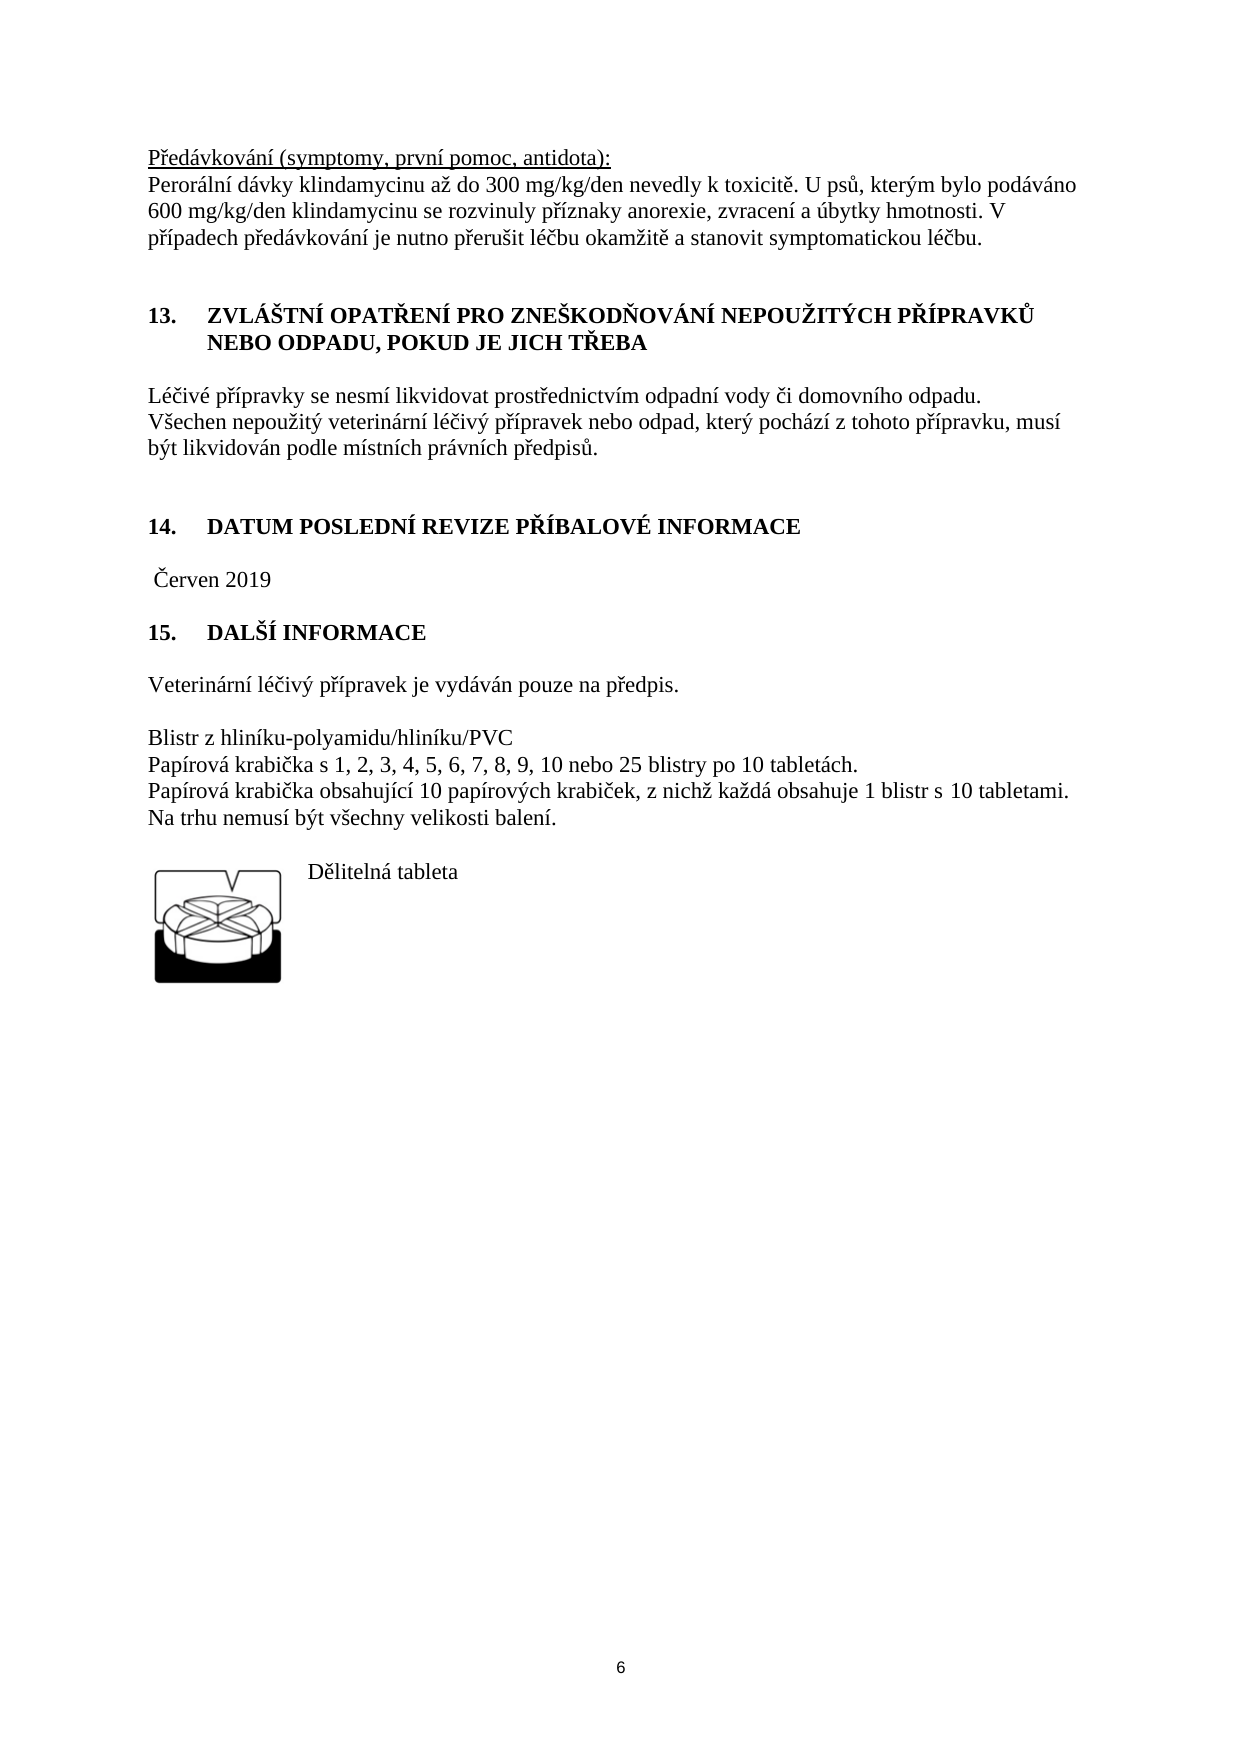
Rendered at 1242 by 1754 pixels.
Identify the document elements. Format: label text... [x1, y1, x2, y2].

text 13. ZVLÁŠTNÍ OPATŘENÍ PRO ZNEŠKODŇOVÁNÍ NEPOUŽITÝCH PŘÍPRAVKŮ NEBO ODPADU, POKUD JE JICH TŘEBA [148, 303, 1094, 355]
text Předávkování (symptomy, první pomoc, antidota): [148, 144, 1094, 171]
text Blistr z hliníku-polyamidu/hliníku/PVC [148, 724, 1094, 751]
text Papírová krabička s 1, 2, 3, 4, 5, 6, 7, 8, 9, 10 nebo 25 blistry po 10 tabletách. [148, 751, 1094, 777]
text Veterinární léčivý přípravek je vydáván pouze na předpis. [148, 672, 1094, 698]
text Dělitelná tableta [148, 857, 1094, 884]
picture [147, 863, 289, 990]
text Papírová krabička obsahující 10 papírových krabiček, z nichž každá obsahuje 1 blistr s 10 tabletami. [148, 777, 1094, 803]
text 15. DALŠÍ INFORMACE [148, 619, 1094, 645]
text Na trhu nemusí být všechny velikosti balení. [148, 803, 1094, 830]
text 14. DATUM POSLEDNÍ REVIZE PŘÍBALOVÉ INFORMACE [148, 513, 1094, 540]
text Perorální dávky klindamycinu až do 300 mg/kg/den nevedly k toxicitě. U psů, kterým bylo podáváno 600 mg/kg/den klindamycinu se rozvinuly příznaky anorexie, zvracení a úbytky hmotnosti. V případech předávkování je nutno přerušit léčbu okamžitě a stanovit symptomatickou léčbu. [148, 171, 1094, 250]
text Léčivé přípravky se nesmí likvidovat prostřednictvím odpadní vody či domovního odpadu. [148, 382, 1094, 408]
text Červen 2019 [148, 566, 1094, 592]
text Všechen nepoužitý veterinární léčivý přípravek nebo odpad, který pochází z tohoto přípravku, musí být likvidován podle místních právních předpisů. [148, 408, 1094, 461]
